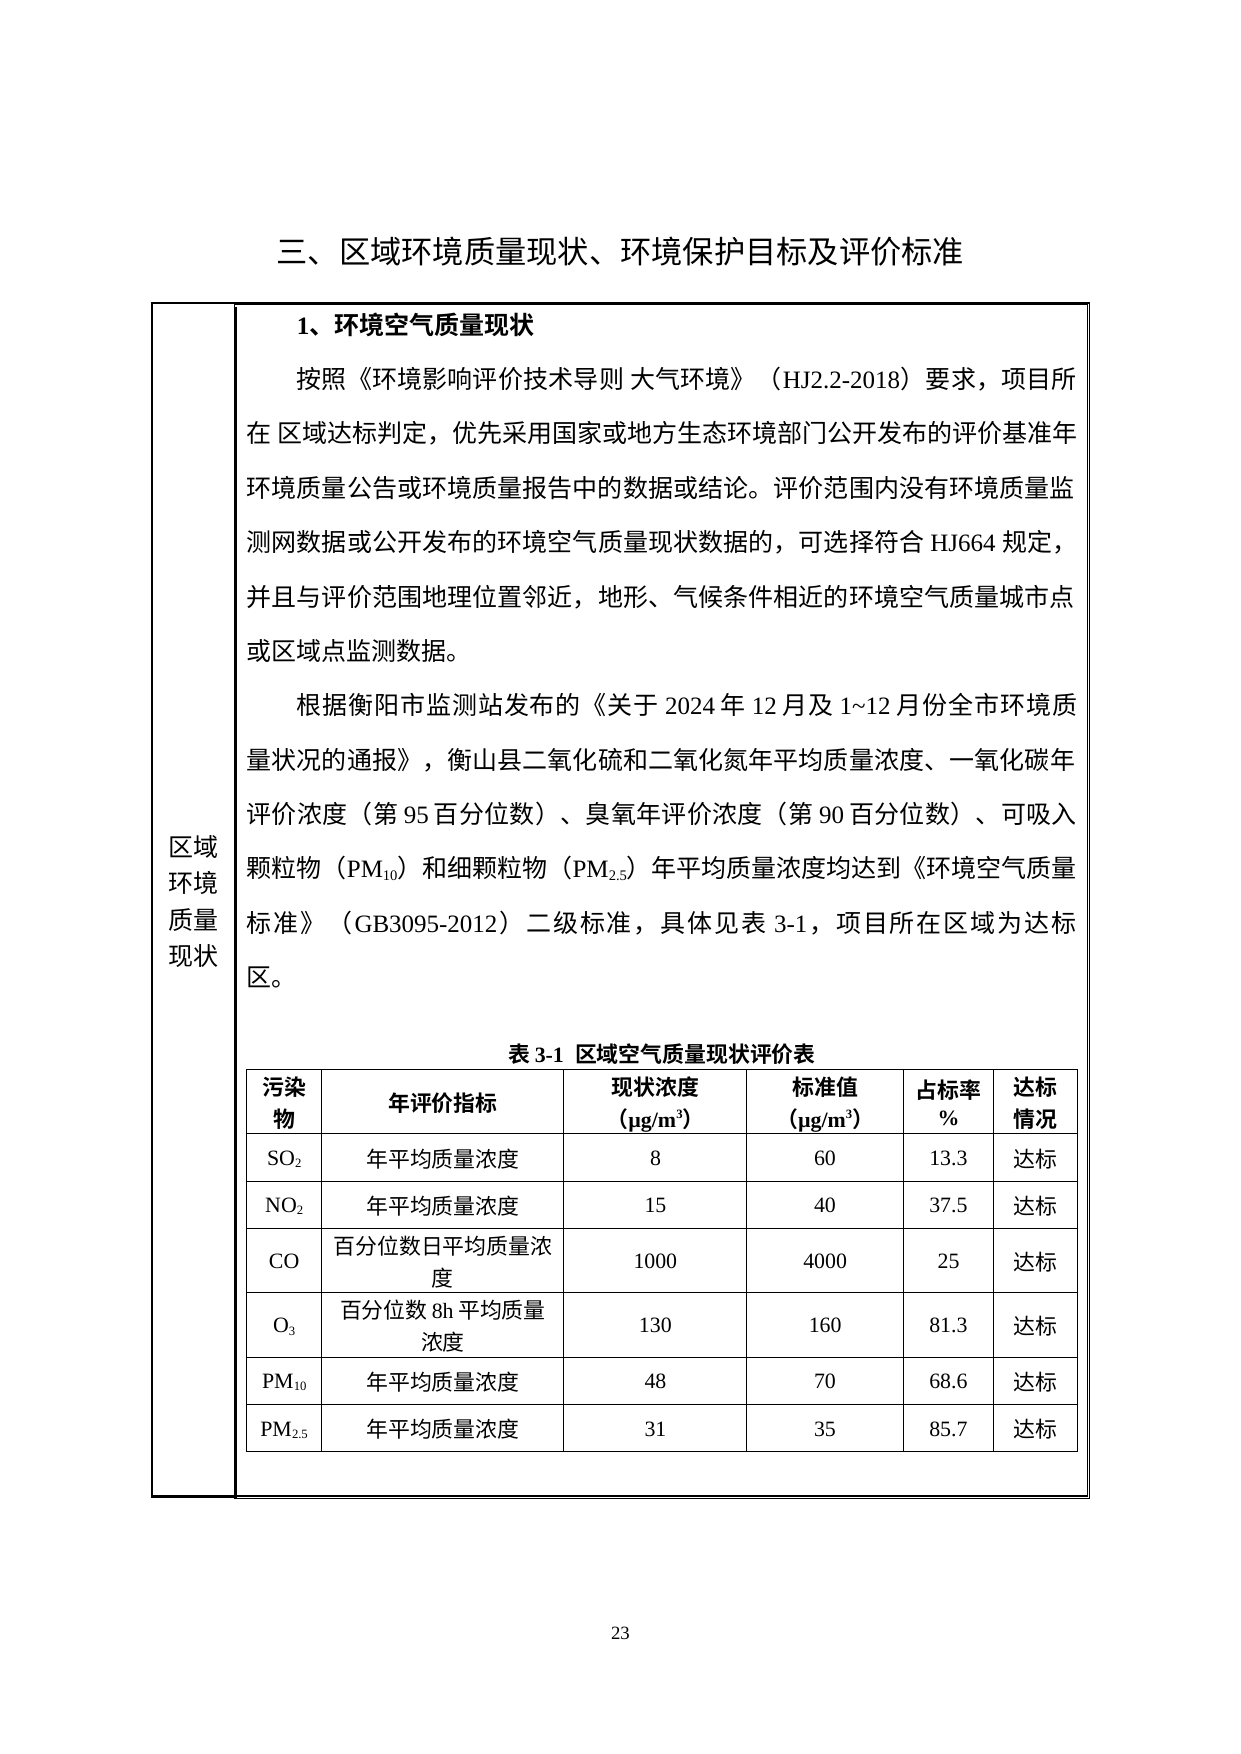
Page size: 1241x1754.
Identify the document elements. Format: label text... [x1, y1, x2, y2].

text 三、区域环境质量现状、环境保护目标及评价标准 [159, 228, 1081, 273]
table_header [235, 305, 1087, 1495]
table_header 区域 环境 质量 现状 [153, 304, 234, 1495]
